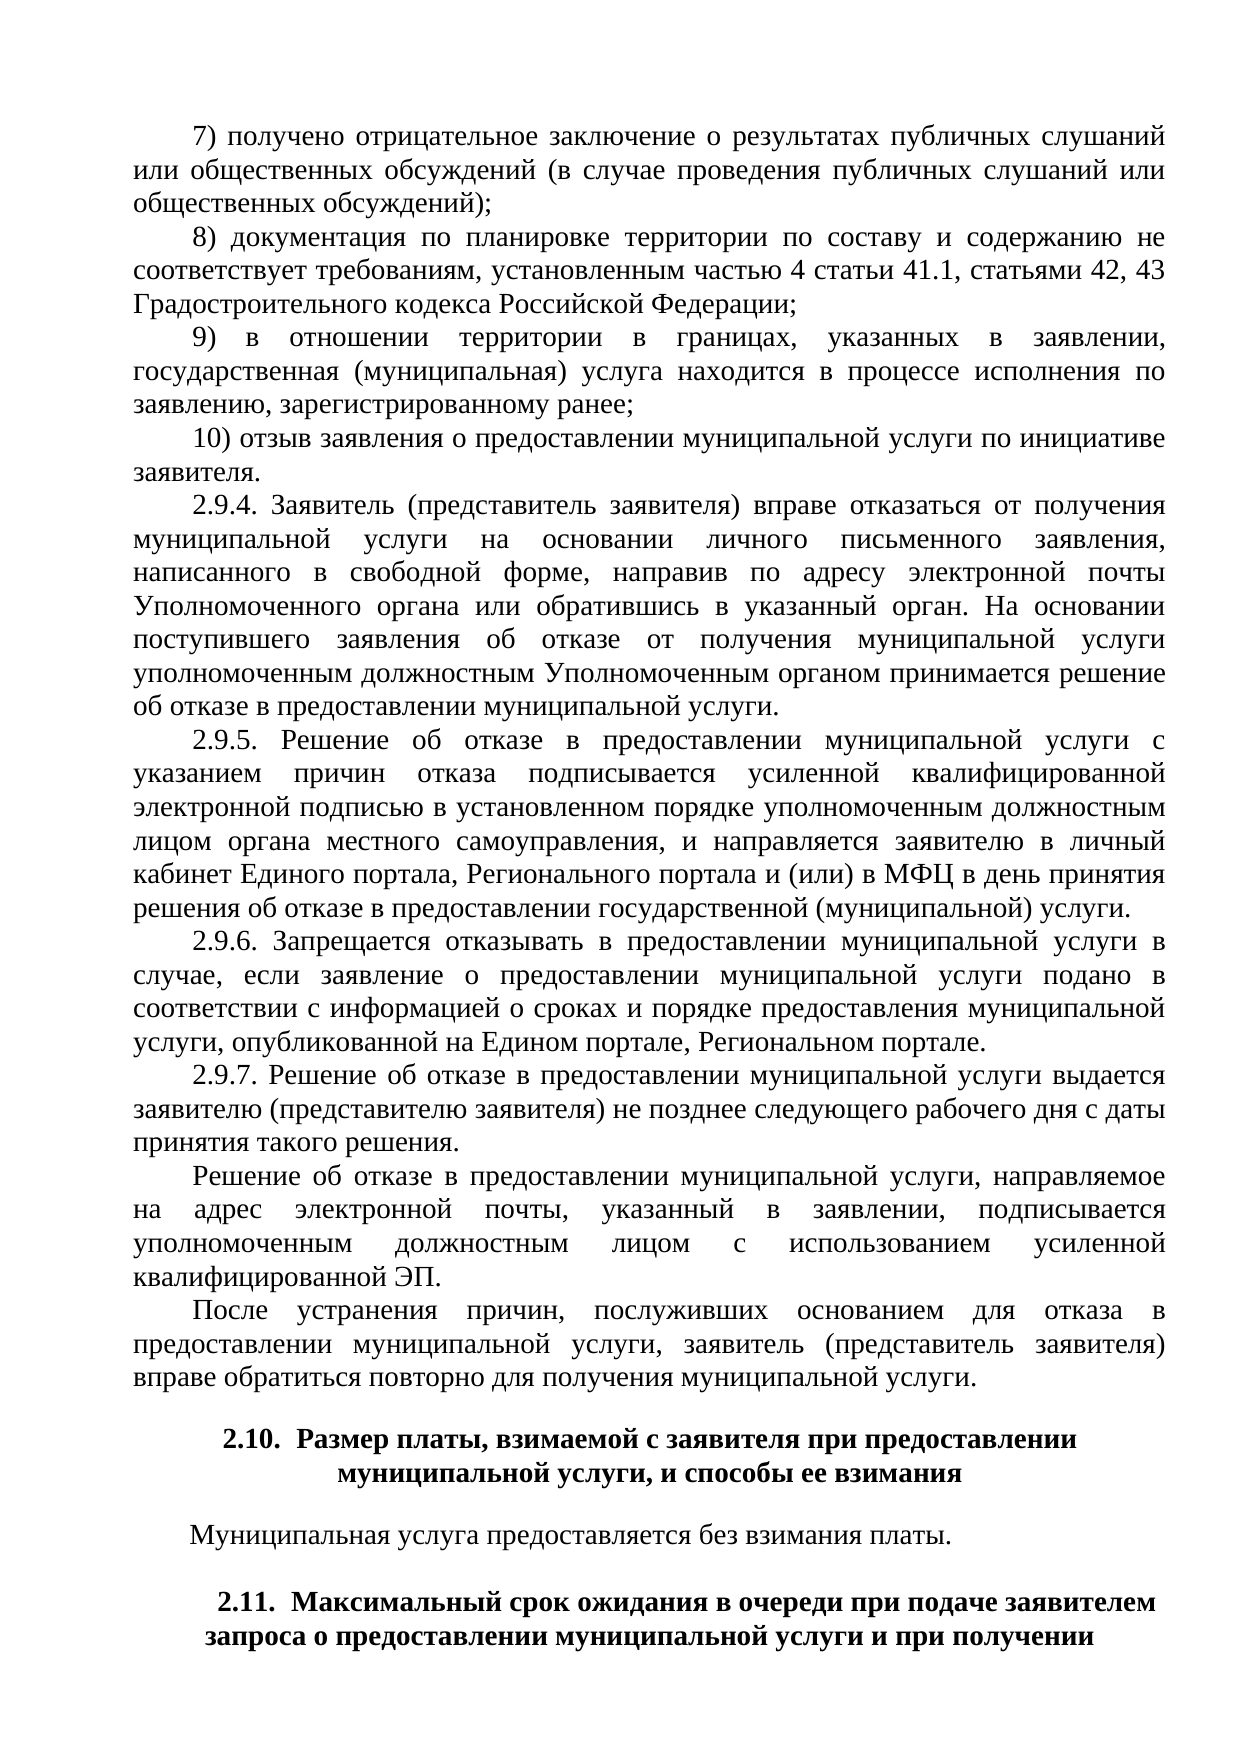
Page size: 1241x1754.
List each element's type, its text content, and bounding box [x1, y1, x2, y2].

text 8) документация по планировке территории по составу и содержанию не соответствует требованиям, установленным частью 4 статьи 41.1, статьями 42, 43 Градостроительного кодекса Российской Федерации; [133, 219, 1167, 319]
text 10) отзыв заявления о предоставлении муниципальной услуги по инициативе заявителя. [133, 420, 1167, 487]
text 7) получено отрицательное заключение о результатах публичных слушаний или общественных обсуждений (в случае проведения публичных слушаний или общественных обсуждений); [133, 118, 1167, 219]
text 2.9.5. Решение об отказе в предоставлении муниципальной услуги с указанием причин отказа подписывается усиленной квалифицированной электронной подписью в установленном порядке уполномоченным должностным лицом органа местного самоуправления, и направляется заявителю в личный кабинет Единого портала, Регионального портала и (или) в МФЦ в день принятия решения об отказе в предоставлении государственной (муниципальной) услуги. [133, 722, 1167, 923]
text 2.9.7. Решение об отказе в предоставлении муниципальной услуги выдается заявителю (представителю заявителя) не позднее следующего рабочего дня с даты принятия такого решения. [133, 1057, 1167, 1158]
text 2.9.6. Запрещается отказывать в предоставлении муниципальной услуги в случае, если заявление о предоставлении муниципальной услуги подано в соответствии с информацией о сроках и порядке предоставления муниципальной услуги, опубликованной на Едином портале, Региональном портале. [133, 923, 1167, 1057]
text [133, 1584, 1167, 1652]
text После устранения причин, послуживших основанием для отказа в предоставлении муниципальной услуги, заявитель (представитель заявителя) вправе обратиться повторно для получения муниципальной услуги. [133, 1292, 1167, 1393]
text 2.9.4. Заявитель (представитель заявителя) вправе отказаться от получения муниципальной услуги на основании личного письменного заявления, написанного в свободной форме, направив по адресу электронной почты Уполномоченного органа или обратившись в указанный орган. На основании поступившего заявления об отказе от получения муниципальной услуги уполномоченным должностным Уполномоченным органом принимается решение об отказе в предоставлении муниципальной услуги. [133, 487, 1167, 722]
text Муниципальная услуга предоставляется без взимания платы. [133, 1517, 1167, 1551]
text Решение об отказе в предоставлении муниципальной услуги, направляемое на адрес электронной почты, указанный в заявлении, подписывается уполномоченным должностным лицом с использованием усиленной квалифицированной ЭП. [133, 1158, 1167, 1292]
text 9) в отношении территории в границах, указанных в заявлении, государственная (муниципальная) услуга находится в процессе исполнения по заявлению, зарегистрированному ранее; [133, 319, 1167, 420]
text 2.10. Размер платы, взимаемой с заявителя при предоставлении муниципальной услуги, и способы ее взимания [133, 1422, 1167, 1489]
